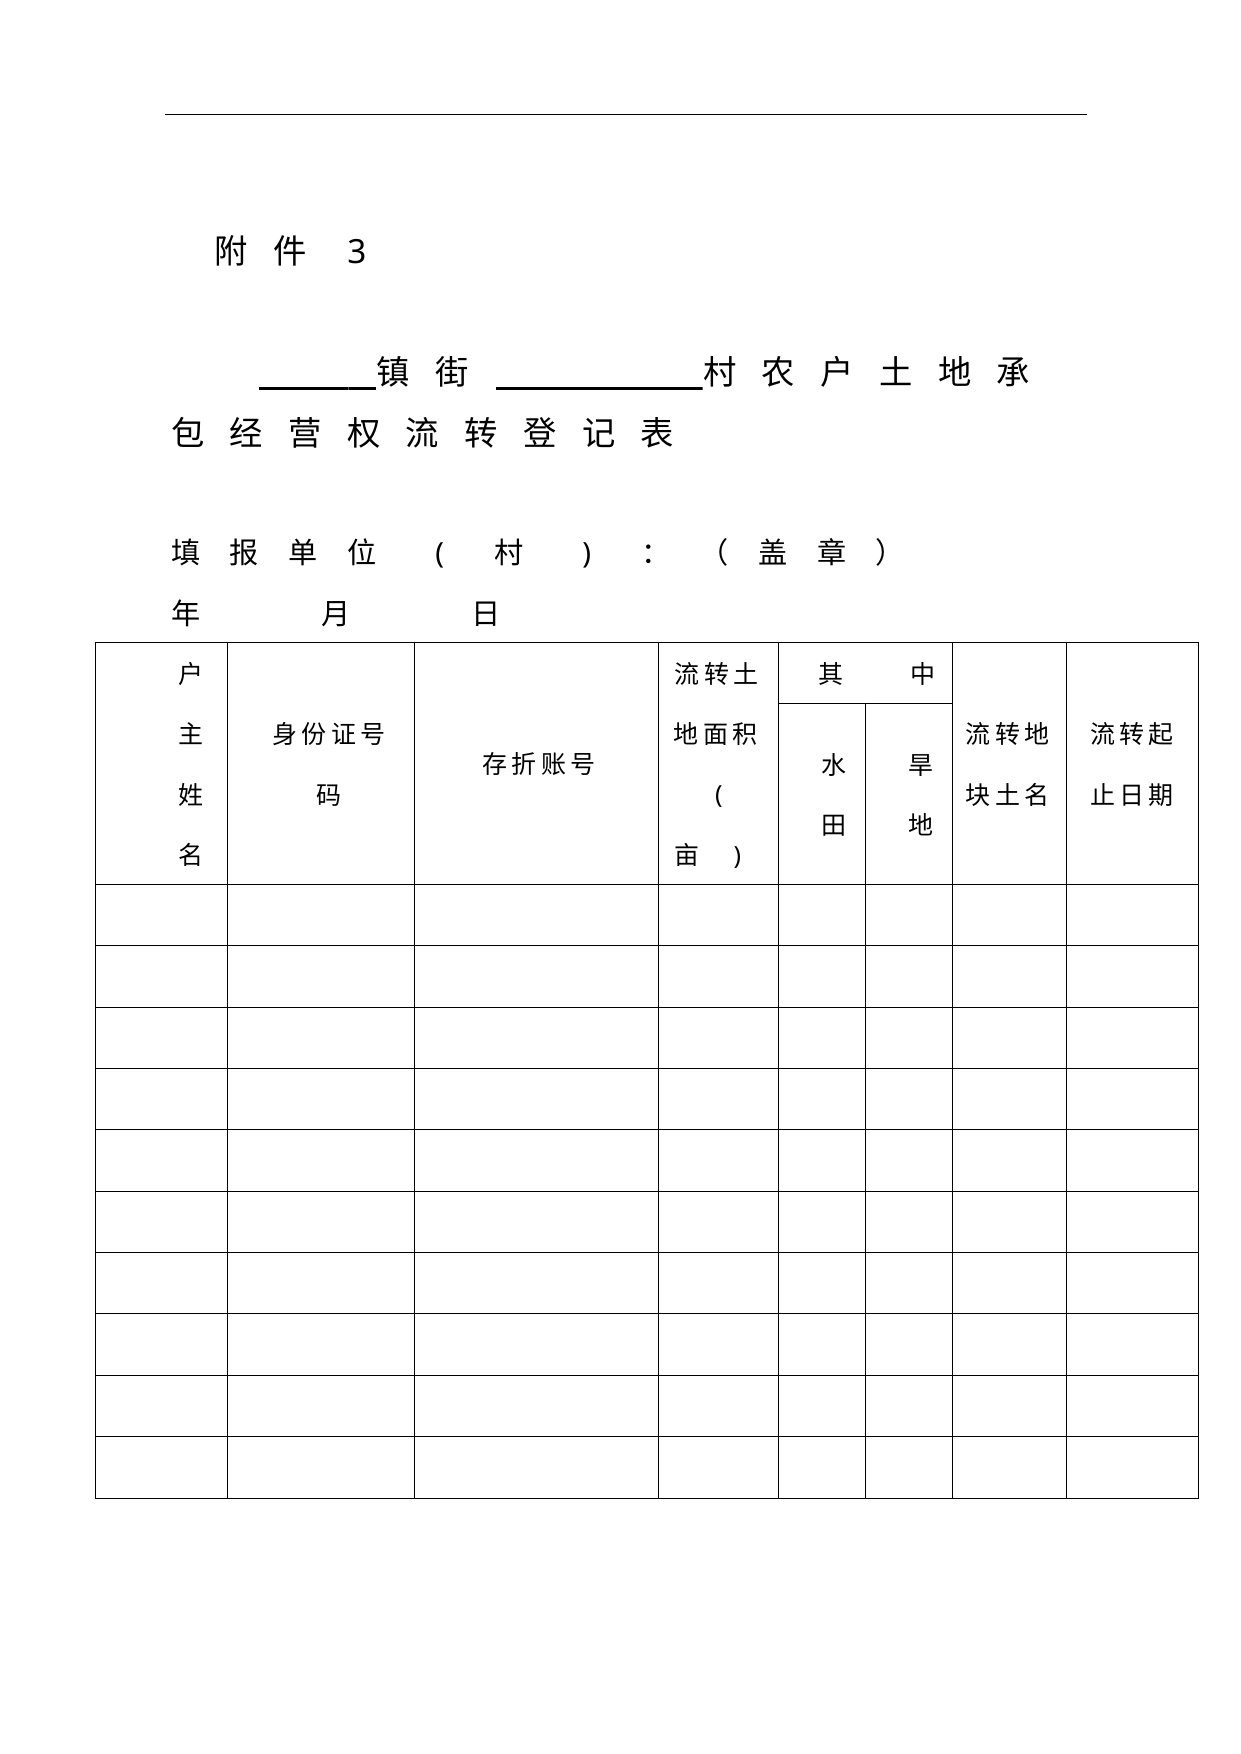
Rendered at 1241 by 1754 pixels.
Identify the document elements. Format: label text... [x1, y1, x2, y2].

table_cell [1067, 1130, 1198, 1191]
table_cell [659, 1253, 778, 1313]
table_cell [228, 1376, 414, 1436]
table_header 身份证号码 [228, 643, 414, 884]
table_cell [953, 1069, 1066, 1129]
table_cell [659, 1008, 778, 1068]
table_cell [779, 1376, 865, 1436]
table_cell [228, 946, 414, 1007]
table_cell [779, 885, 865, 945]
table_cell [953, 1376, 1066, 1436]
table_cell [1067, 1314, 1198, 1375]
table_cell [659, 1069, 778, 1129]
table_cell [1067, 1376, 1198, 1436]
table_cell [96, 1069, 227, 1129]
table_cell [779, 1192, 865, 1252]
table_cell [866, 1314, 952, 1375]
table_cell [96, 1253, 227, 1313]
table_cell [1067, 1437, 1198, 1497]
table_header 存折账号 [415, 643, 658, 884]
table_cell [228, 1437, 414, 1497]
table_cell [659, 1192, 778, 1252]
table_cell [415, 885, 658, 945]
table_cell 水田 [779, 704, 865, 884]
table_cell 旱地 [866, 704, 952, 884]
table_header 其 中 [779, 643, 952, 703]
table_cell [96, 946, 227, 1007]
table_header 流转起止日期 [1067, 643, 1198, 884]
table_cell [779, 946, 865, 1007]
table_cell [659, 1314, 778, 1375]
table_cell [866, 946, 952, 1007]
table_header 户主姓名 [96, 643, 227, 884]
table_cell [228, 1253, 414, 1313]
table_cell [415, 1314, 658, 1375]
table_cell [228, 885, 414, 945]
table_header 流转土地面积(亩) [659, 643, 778, 884]
table_cell [96, 1376, 227, 1436]
table_cell [659, 1376, 778, 1436]
table_cell [953, 1253, 1066, 1313]
table_cell [953, 1192, 1066, 1252]
table_cell [415, 946, 658, 1007]
table_cell [659, 1437, 778, 1497]
table_cell [779, 1069, 865, 1129]
table_cell [779, 1314, 865, 1375]
text 附件3 [170, 219, 1081, 280]
table_cell [1067, 1192, 1198, 1252]
table_cell [953, 1314, 1066, 1375]
table_cell [415, 1130, 658, 1191]
table_cell [659, 946, 778, 1007]
text 镇街 村农户土地承包经营权流转登记表 [170, 340, 1081, 461]
table_cell [96, 1437, 227, 1497]
table_cell [866, 1008, 952, 1068]
table_cell [779, 1437, 865, 1497]
table_cell [1067, 946, 1198, 1007]
table_cell [866, 1376, 952, 1436]
table_cell [228, 1069, 414, 1129]
table_cell [953, 1008, 1066, 1068]
table_cell [1067, 1253, 1198, 1313]
table_cell [96, 1008, 227, 1068]
table_cell [415, 1253, 658, 1313]
table_cell [96, 1314, 227, 1375]
table_cell [953, 1437, 1066, 1497]
table_cell [779, 1008, 865, 1068]
table_cell [228, 1314, 414, 1375]
table_cell [415, 1437, 658, 1497]
table_cell [953, 885, 1066, 945]
table_cell [866, 1130, 952, 1191]
table_cell [96, 1130, 227, 1191]
table_cell [779, 1130, 865, 1191]
table_header 流转地块土名 [953, 643, 1066, 884]
table_cell [866, 885, 952, 945]
table_cell [1067, 1008, 1198, 1068]
table_cell [415, 1008, 658, 1068]
table_cell [96, 1192, 227, 1252]
table_cell [228, 1008, 414, 1068]
table_cell [228, 1130, 414, 1191]
table_cell [779, 1253, 865, 1313]
table_cell [659, 1130, 778, 1191]
table_cell [866, 1069, 952, 1129]
table_cell [953, 946, 1066, 1007]
table_cell [866, 1437, 952, 1497]
table_cell [659, 885, 778, 945]
table_cell [866, 1253, 952, 1313]
table_cell [866, 1192, 952, 1252]
table_cell [1067, 1069, 1198, 1129]
table_cell [228, 1192, 414, 1252]
table_cell [415, 1192, 658, 1252]
table_cell [415, 1376, 658, 1436]
table_cell [1067, 885, 1198, 945]
text 填报单位(村)：（盖章） 年 月 日 [170, 521, 1081, 642]
table_cell [96, 885, 227, 945]
table_cell [953, 1130, 1066, 1191]
table_cell [415, 1069, 658, 1129]
